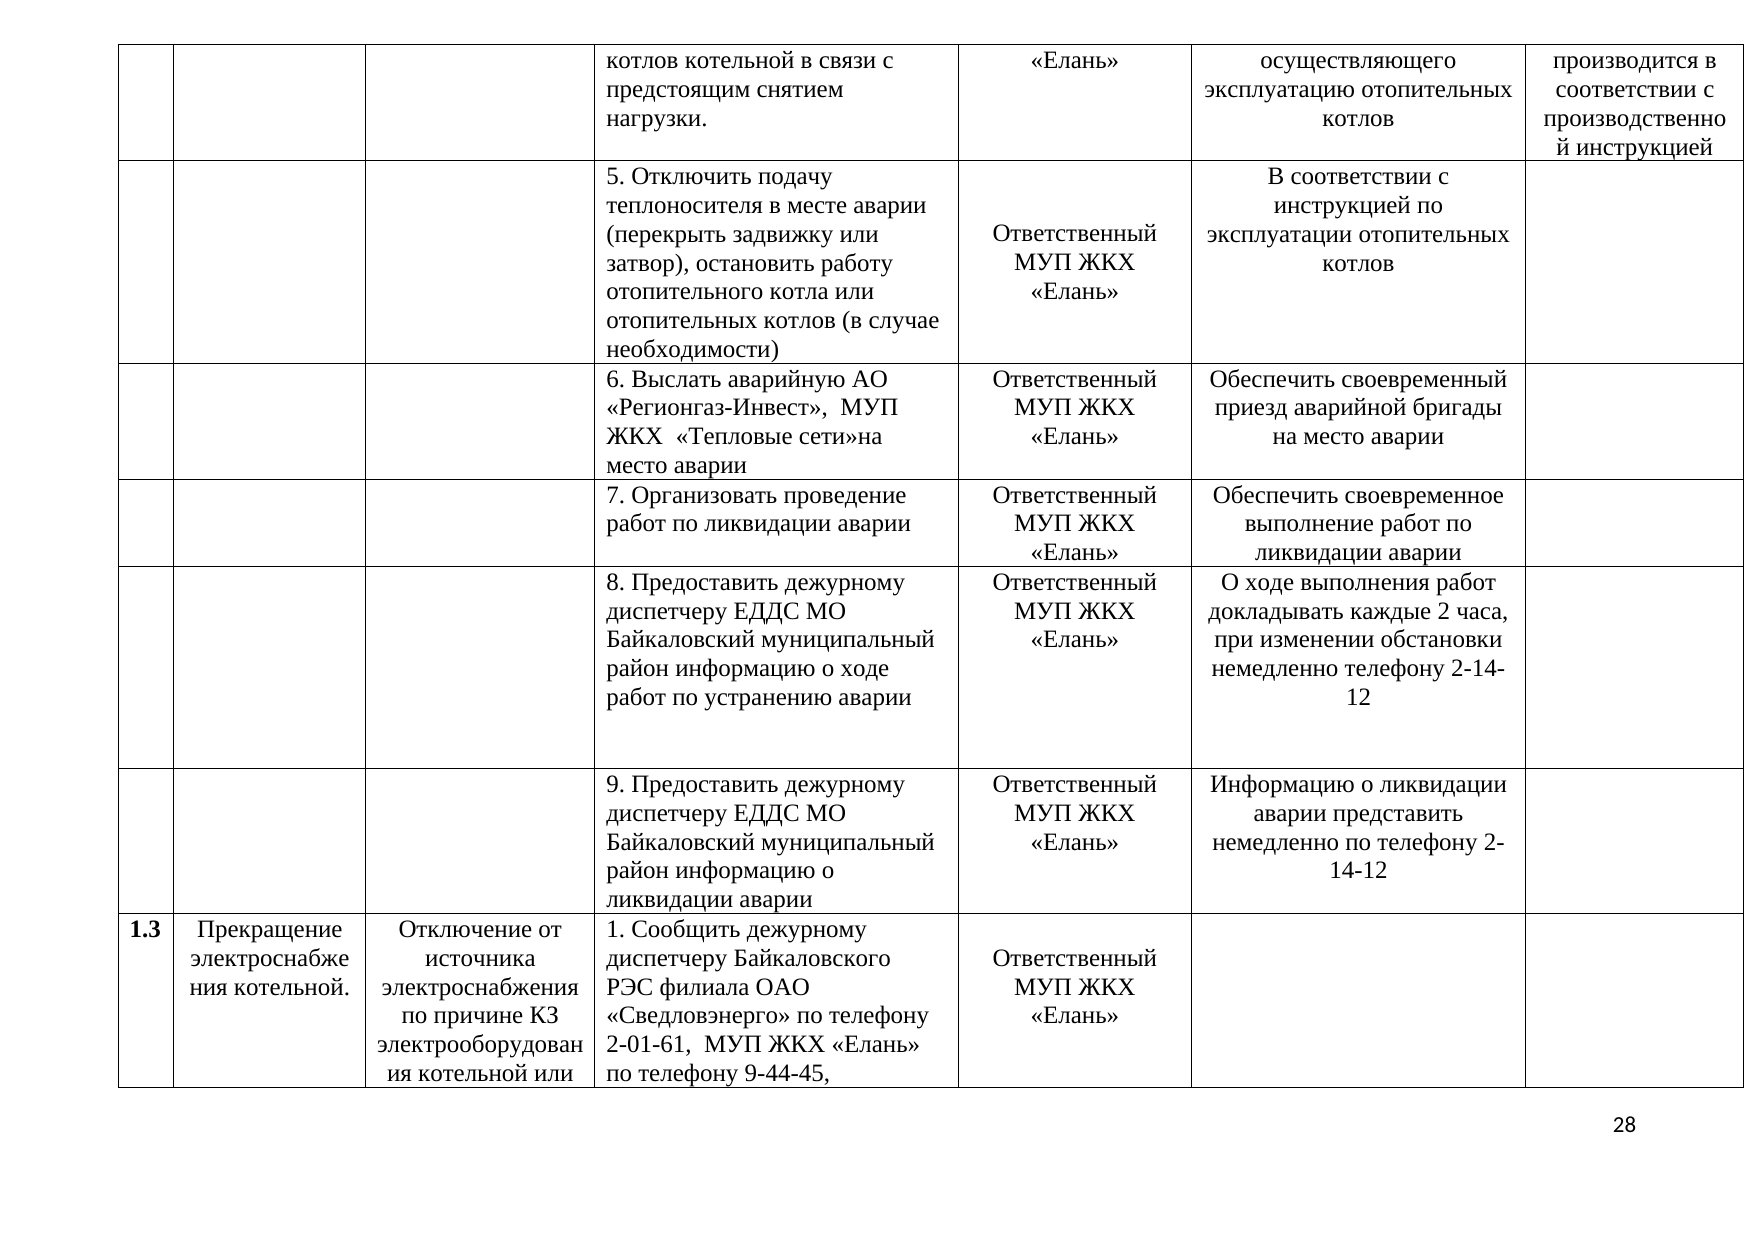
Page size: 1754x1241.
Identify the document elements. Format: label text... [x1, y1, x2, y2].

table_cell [1192, 45, 1525, 160]
table_cell Ответственный МУП ЖКХ «Елань» [959, 161, 1191, 363]
table_cell Ответственный МУП ЖКХ «Елань» [959, 480, 1191, 566]
table_cell [366, 45, 594, 160]
table_cell Информацию о ликвидации аварии представить немедленно по телефону 2-14-12 [1192, 769, 1525, 913]
table_cell 1.3 [119, 914, 173, 1087]
table_cell [174, 45, 365, 160]
table_cell 7. Организовать проведение работ по ликвидации аварии [595, 480, 958, 566]
table_cell Ответственный МУП ЖКХ «Елань» [959, 364, 1191, 479]
table_cell [1526, 914, 1743, 1087]
table_cell [119, 45, 173, 160]
table_cell [174, 769, 365, 913]
table_cell [366, 567, 594, 768]
table_cell [1526, 480, 1743, 566]
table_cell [959, 914, 1191, 1087]
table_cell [595, 914, 958, 1087]
table_cell 8. Предоставить дежурному диспетчеру ЕДДС МО Байкаловский муниципальный район информацию о ходе работ по устранению аварии [595, 567, 958, 768]
table_cell [366, 161, 594, 363]
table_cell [174, 914, 365, 1087]
table_cell 9. Предоставить дежурному диспетчеру ЕДДС МО Байкаловский муниципальный район информацию о ликвидации аварии [595, 769, 958, 913]
table_cell [119, 161, 173, 363]
table_cell [119, 364, 173, 479]
table_cell [174, 161, 365, 363]
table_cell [595, 45, 958, 160]
table_cell [1526, 769, 1743, 913]
table_cell [1526, 364, 1743, 479]
table_cell Обеспечить своевременное выполнение работ по ликвидации аварии [1192, 480, 1525, 566]
table_cell [366, 364, 594, 479]
table_cell Ответственный МУП ЖКХ «Елань» [959, 769, 1191, 913]
table_cell [1526, 567, 1743, 768]
table_cell Ответственный МУП ЖКХ «Елань» [959, 567, 1191, 768]
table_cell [1526, 45, 1743, 160]
table_cell [174, 567, 365, 768]
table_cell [959, 45, 1191, 160]
table_cell Обеспечить своевременный приезд аварийной бригады на место аварии [1192, 364, 1525, 479]
table_cell [119, 480, 173, 566]
table_cell [119, 567, 173, 768]
table_cell [174, 364, 365, 479]
table_cell [174, 480, 365, 566]
table_cell О ходе выполнения работ докладывать каждые 2 часа, при изменении обстановки немедленно телефону 2-14-12 [1192, 567, 1525, 768]
table_cell [366, 480, 594, 566]
table_cell [1192, 914, 1525, 1087]
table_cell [366, 914, 594, 1087]
table_cell [366, 769, 594, 913]
table_cell В соответствии с инструкцией по эксплуатации отопительных котлов [1192, 161, 1525, 363]
table_cell [119, 769, 173, 913]
table_cell [1526, 161, 1743, 363]
table_cell 6. Выслать аварийную АО «Регионгаз-Инвест», МУП ЖКХ «Тепловые сети»на место аварии [595, 364, 958, 479]
table_cell 5. Отключить подачу теплоносителя в месте аварии (перекрыть задвижку или затвор), остановить работу отопительного котла или отопительных котлов (в случае необходимости) [595, 161, 958, 363]
